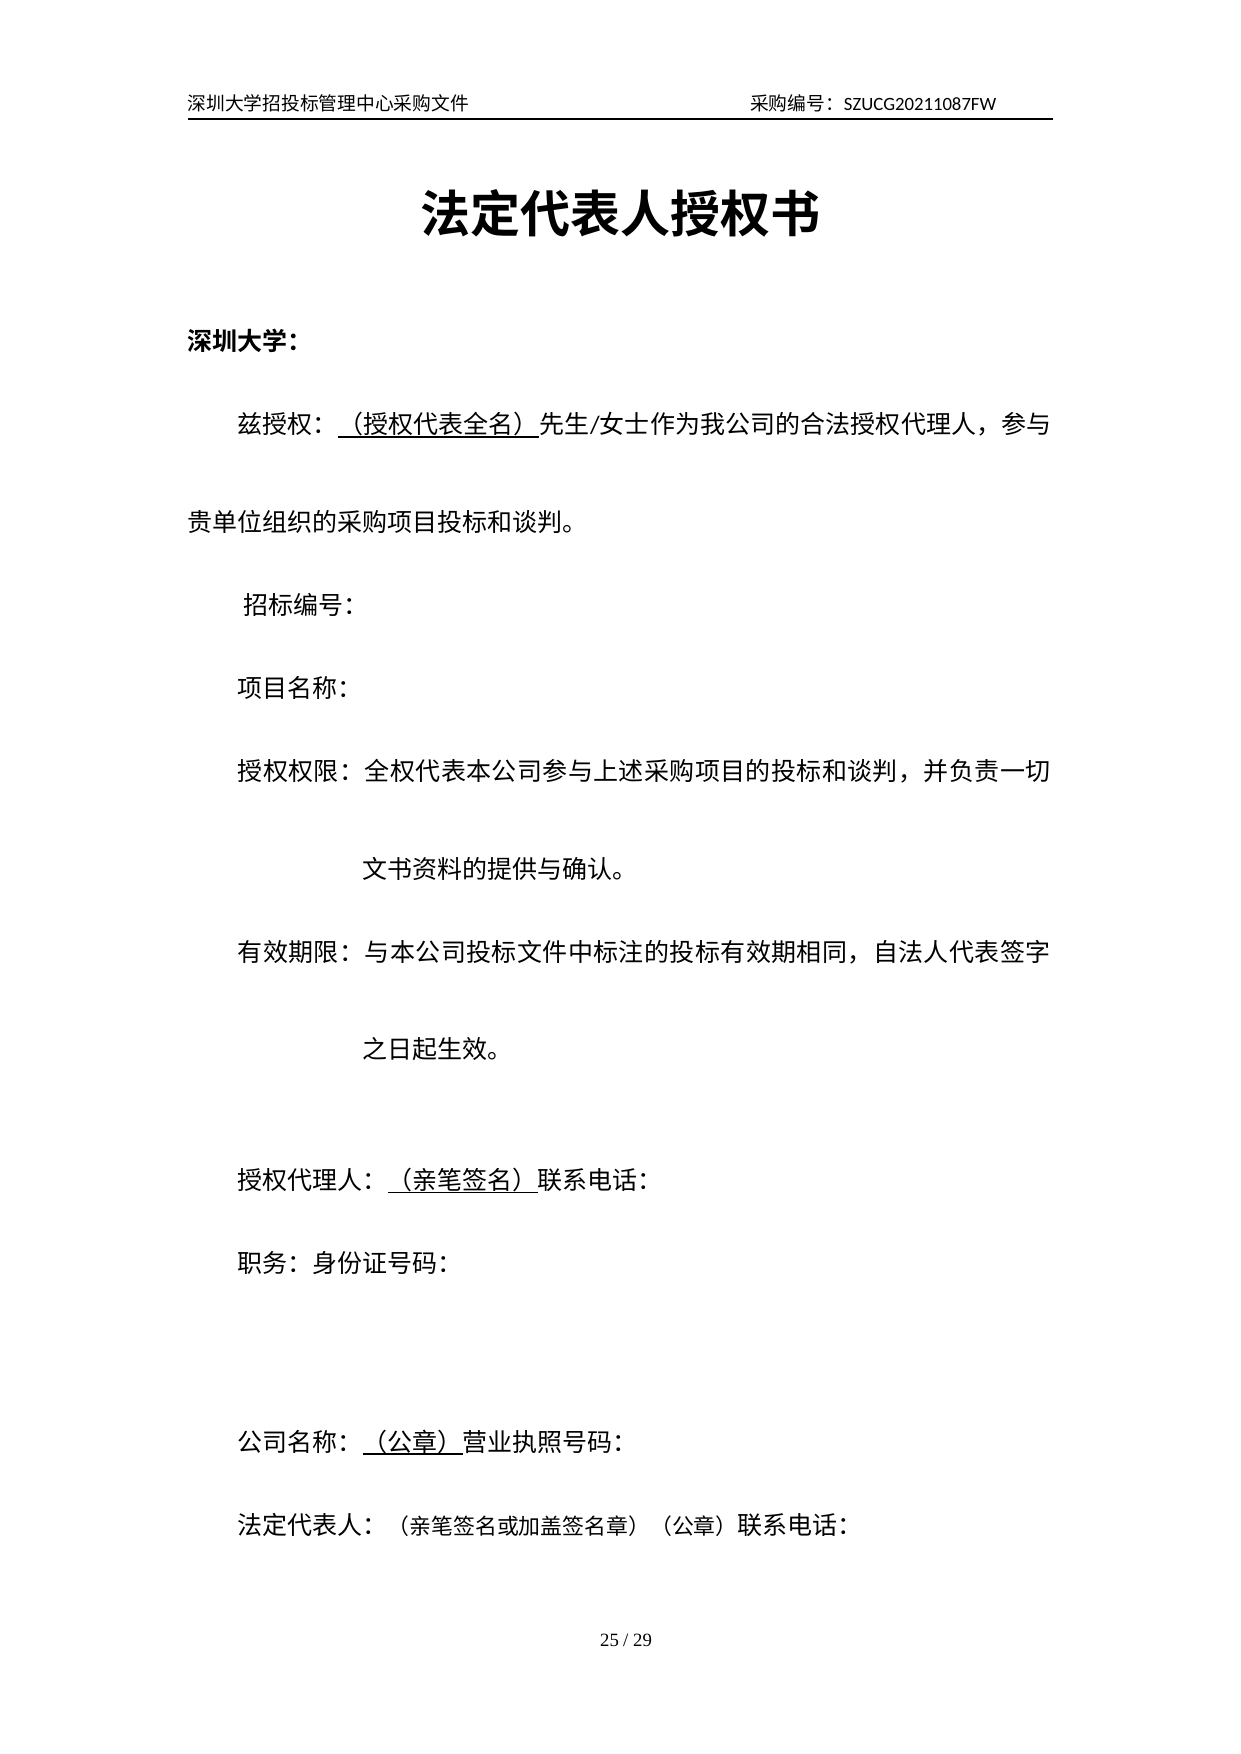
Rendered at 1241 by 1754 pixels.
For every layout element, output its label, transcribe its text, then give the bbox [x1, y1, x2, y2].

text 深圳大学： [187, 307, 1053, 372]
text 法定代表人授权书 [187, 162, 1053, 259]
text 职务：身份证号码： [187, 1229, 1053, 1294]
text 兹授权：（授权代表全名）先生/女士作为我公司的合法授权代理人，参与贵单位组织的采购项目投标和谈判。 [187, 390, 1053, 553]
text 项目名称： [187, 654, 1053, 719]
text 公司名称：（公章）营业执照号码： [187, 1408, 1053, 1473]
text 授权权限：全权代表本公司参与上述采购项目的投标和谈判，并负责一切文书资料的提供与确认。 [237, 737, 1053, 900]
text 招标编号： [187, 571, 1053, 636]
text 有效期限：与本公司投标文件中标注的投标有效期相同，自法人代表签字之日起生效。 [237, 918, 1053, 1080]
text 授权代理人：（亲笔签名）联系电话： [187, 1146, 1053, 1211]
text 法定代表人：（亲笔签名或加盖签名章）（公章）联系电话： [187, 1491, 1053, 1556]
